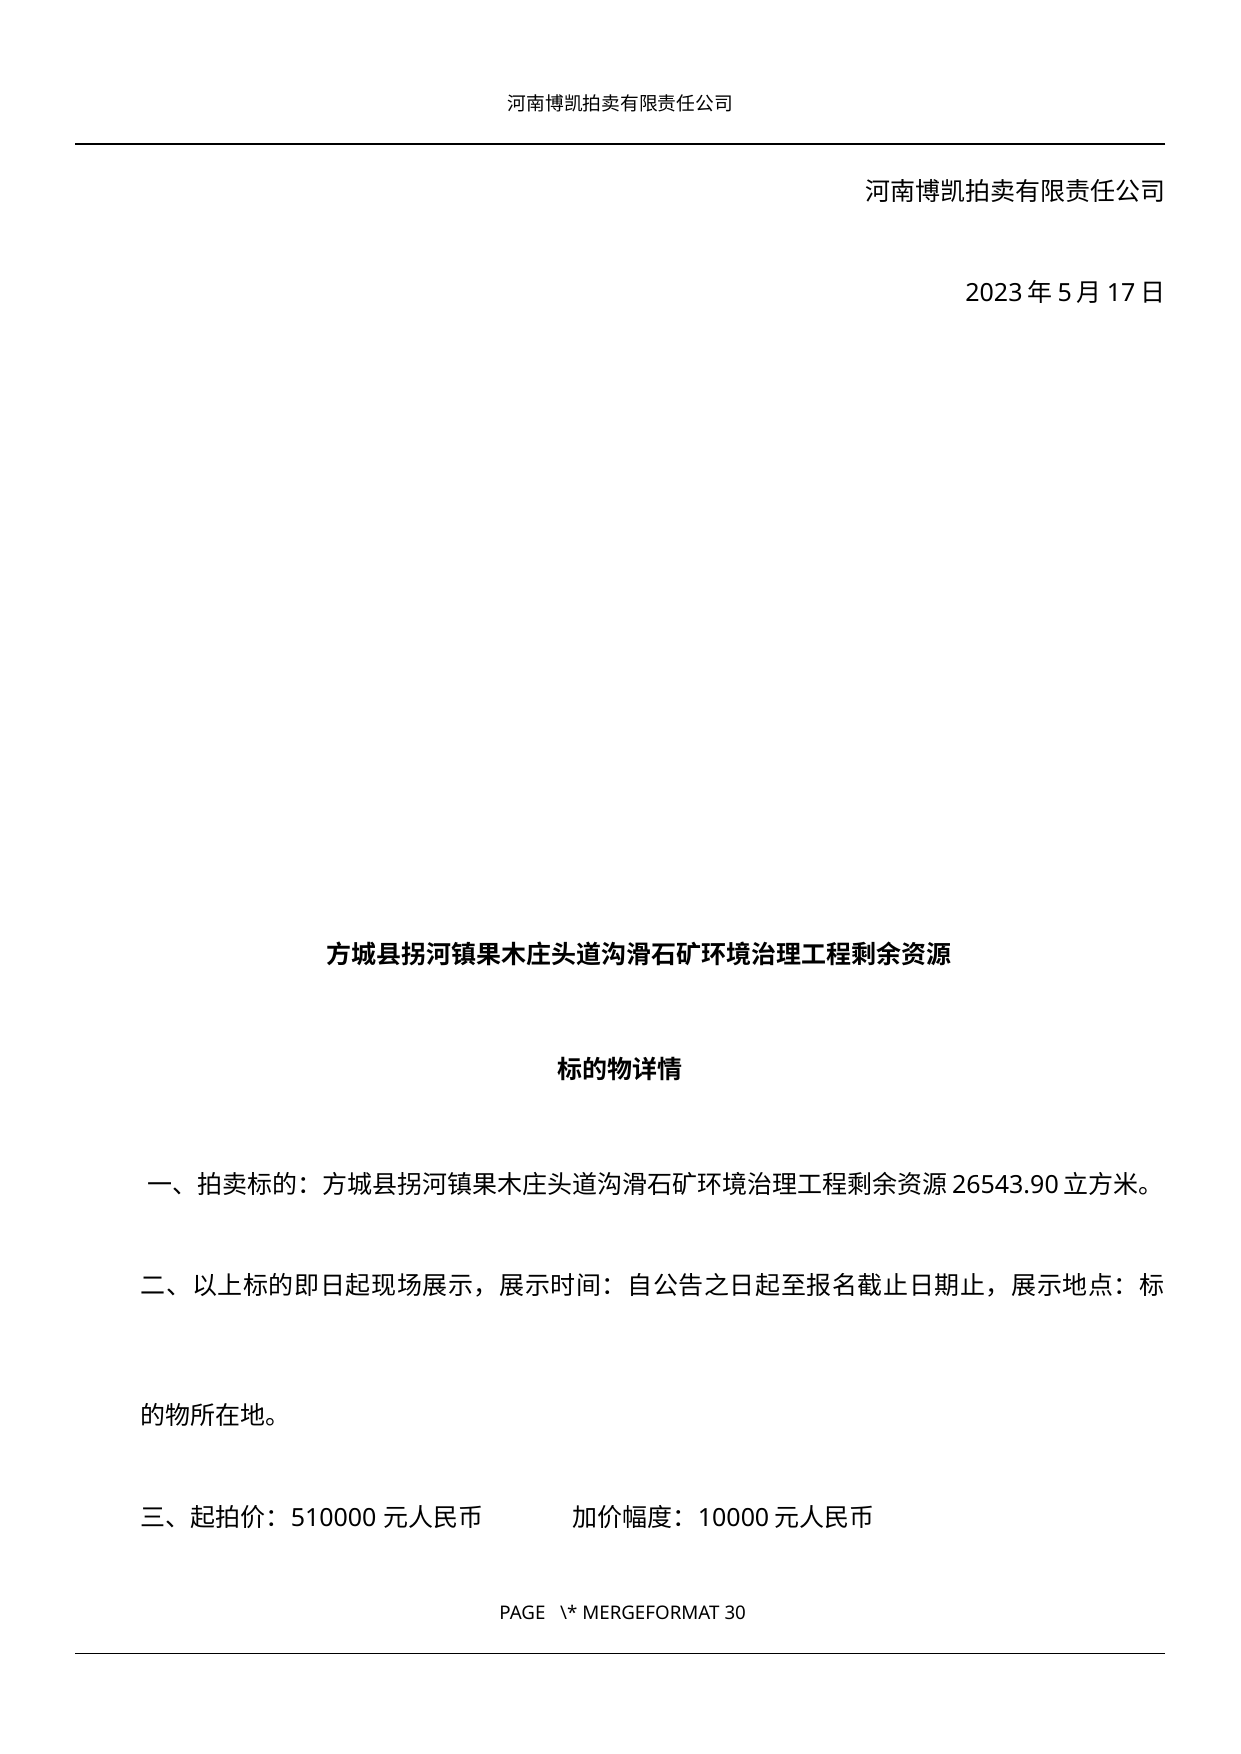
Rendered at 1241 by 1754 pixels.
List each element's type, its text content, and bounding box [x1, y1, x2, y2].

text 河南博凯拍卖有限责任公司 [75, 157, 1165, 222]
text 二、以上标的即日起现场展示，展示时间：自公告之日起至报名截止日期止，展示地点：标的物所在地。 [141, 1251, 1165, 1446]
text 三、起拍价：510000 元人民币 加价幅度：10000元人民币 [141, 1483, 1165, 1548]
text 2023年5月17日 [75, 258, 1165, 323]
text 一、拍卖标的：方城县拐河镇果木庄头道沟滑石矿环境治理工程剩余资源26543.90立方米。 [97, 1150, 1165, 1215]
subtitle 标的物详情 [75, 1035, 1165, 1100]
subtitle 方城县拐河镇果木庄头道沟滑石矿环境治理工程剩余资源 [75, 920, 1165, 985]
